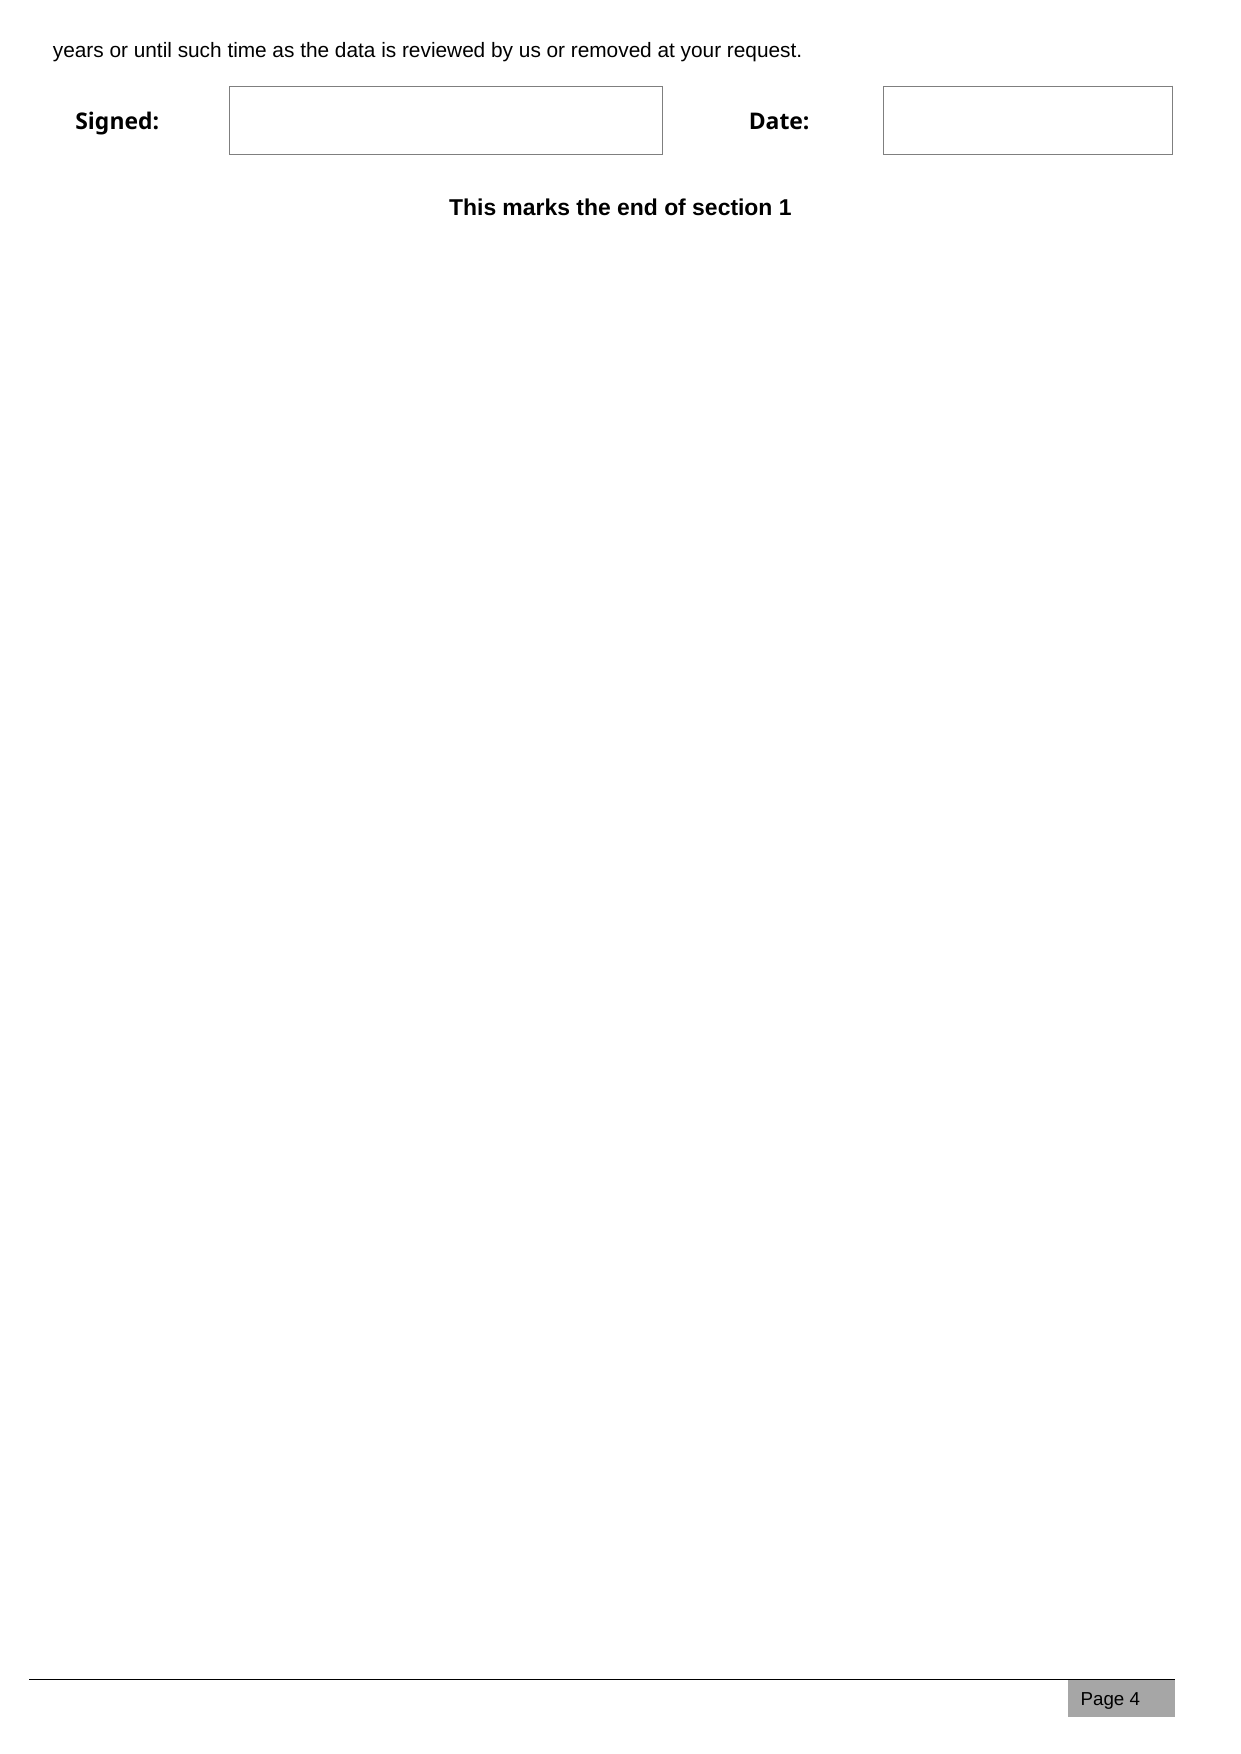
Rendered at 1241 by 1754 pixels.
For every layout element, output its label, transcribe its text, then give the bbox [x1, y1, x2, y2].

text This marks the end of section 1 [41, 194, 1199, 220]
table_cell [41, 38, 1185, 155]
